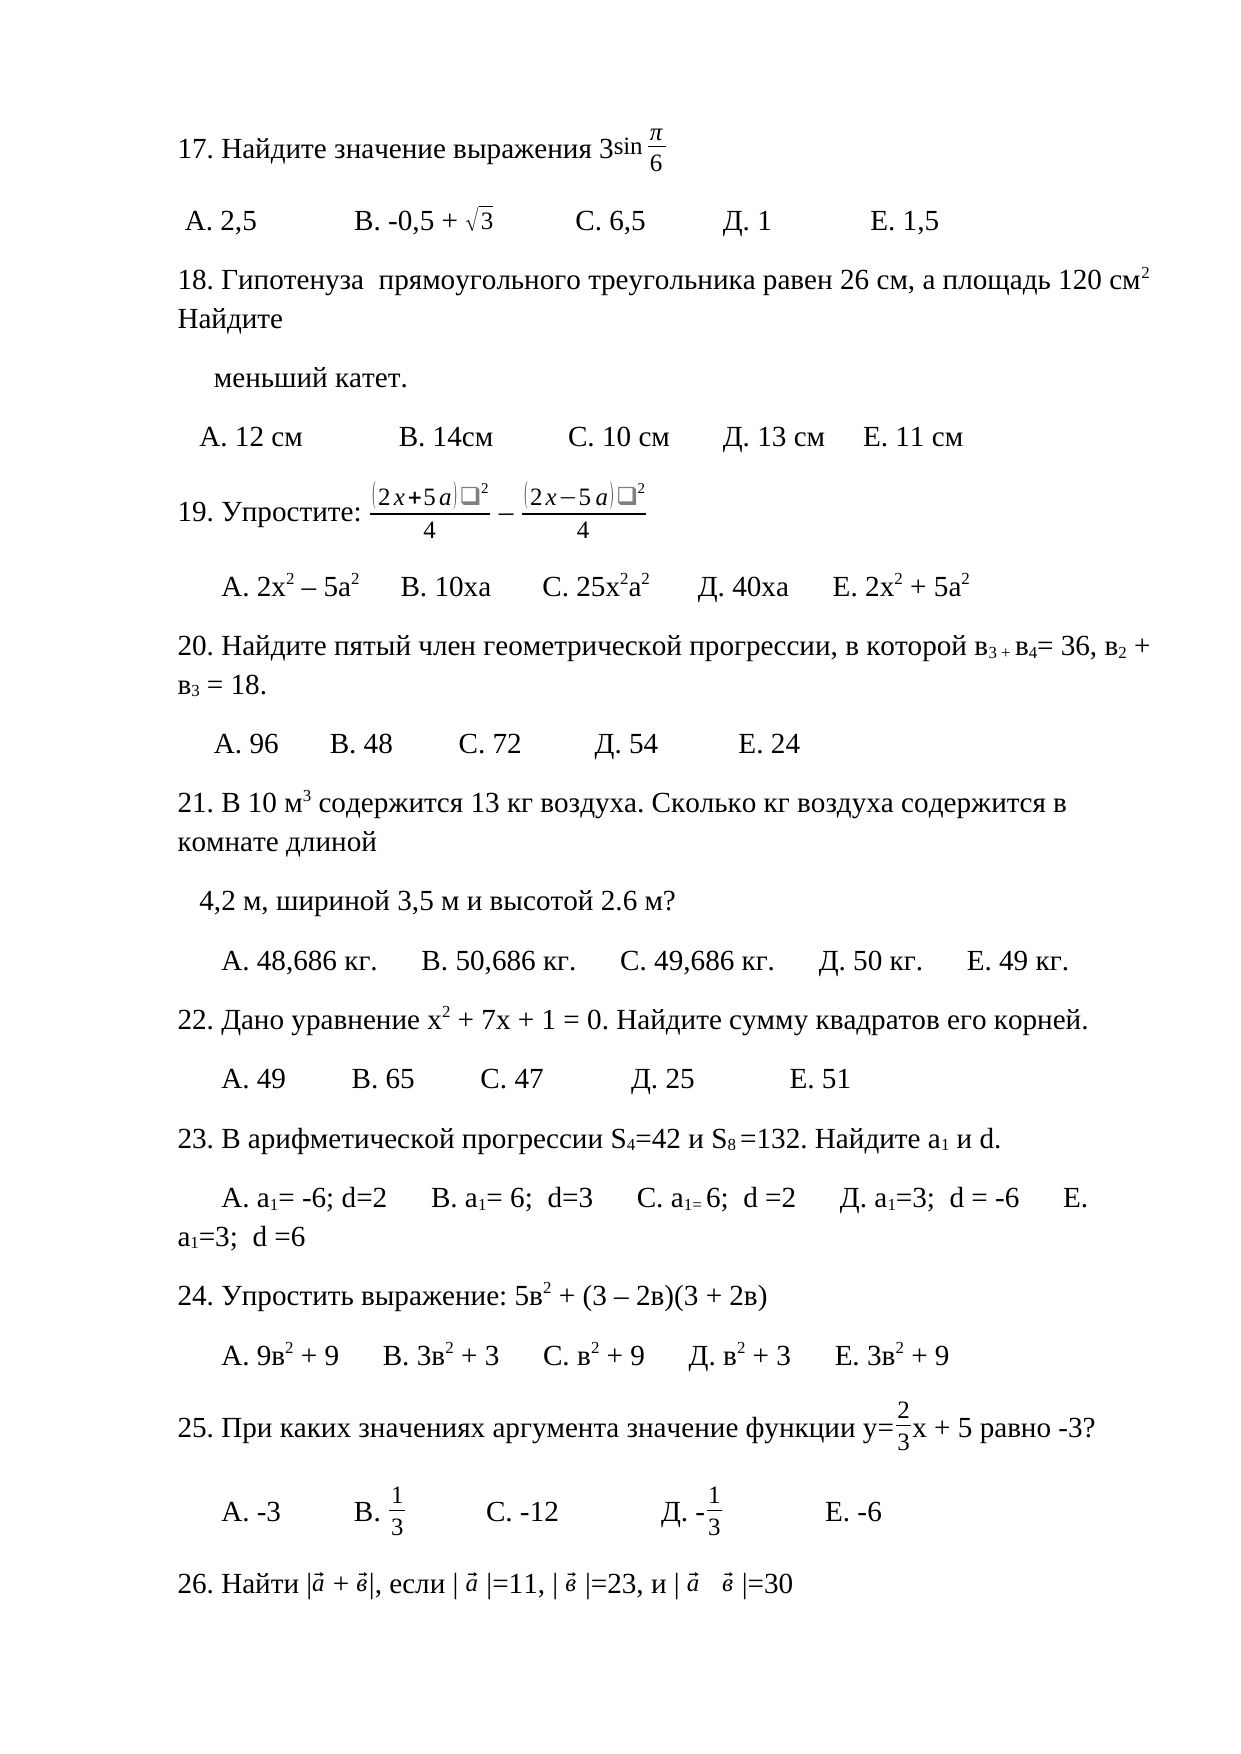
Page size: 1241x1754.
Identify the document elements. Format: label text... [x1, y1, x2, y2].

text 17. Найдите значение выражения 3 [177, 118, 1152, 177]
text 19. Упростите: – [177, 479, 1152, 543]
text 25. При каких значениях аргумента значение функции у=х + 5 равно -3? [177, 1397, 1152, 1456]
text А. 48,686 кг. В. 50,686 кг. С. 49,686 кг. Д. 50 кг. Е. 49 кг. [177, 943, 1152, 976]
text 23. В арифметической прогрессии S4=42 и S8 =132. Найдите а1 и d. [177, 1121, 1152, 1154]
text А. 12 см В. 14см С. 10 см Д. 13 см Е. 11 см [177, 419, 1152, 453]
text А. 2х2 – 5а2 В. 10ха С. 25х2а2 Д. 40ха Е. 2х2 + 5а2 [177, 569, 1152, 602]
text меньший катет. [177, 360, 1152, 394]
text 22. Дано уравнение х2 + 7х + 1 = 0. Найдите сумму квадратов его корней. [177, 1002, 1152, 1036]
text А. 9в2 + 9 В. 3в2 + 3 С. в2 + 9 Д. в2 + 3 Е. 3в2 + 9 [177, 1338, 1152, 1371]
text 20. Найдите пятый член геометрической прогрессии, в которой в3 + в4= 36, в2 + в3 = 18. [177, 628, 1152, 700]
text А. 2,5 В. -0,5 + С. 6,5 Д. 1 Е. 1,5 [177, 203, 1152, 236]
text 4,2 м, шириной 3,5 м и высотой 2.6 м? [177, 883, 1152, 917]
text 24. Упростить выражение: 5в2 + (3 – 2в)(3 + 2в) [177, 1278, 1152, 1312]
text А. -3 В. С. -12 Д. - Е. -6 [177, 1482, 1152, 1541]
text 18. Гипотенуза прямоугольного треугольника равен 26 см, а площадь 120 см2 Найдите [177, 262, 1152, 334]
text 26. Найти | + |, если | |=11, | |=23, и | |=30 [177, 1567, 1152, 1600]
text А. 49 В. 65 С. 47 Д. 25 Е. 51 [177, 1062, 1152, 1095]
text А. а1= -6; d=2 В. а1= 6; d=3 С. а1= 6; d =2 Д. а1=3; d = -6 Е. а1=3; d =6 [177, 1180, 1152, 1252]
text 21. В 10 м3 содержится 13 кг воздуха. Сколько кг воздуха содержится в комнате длиной [177, 786, 1152, 858]
text А. 96 В. 48 С. 72 Д. 54 Е. 24 [177, 726, 1152, 760]
